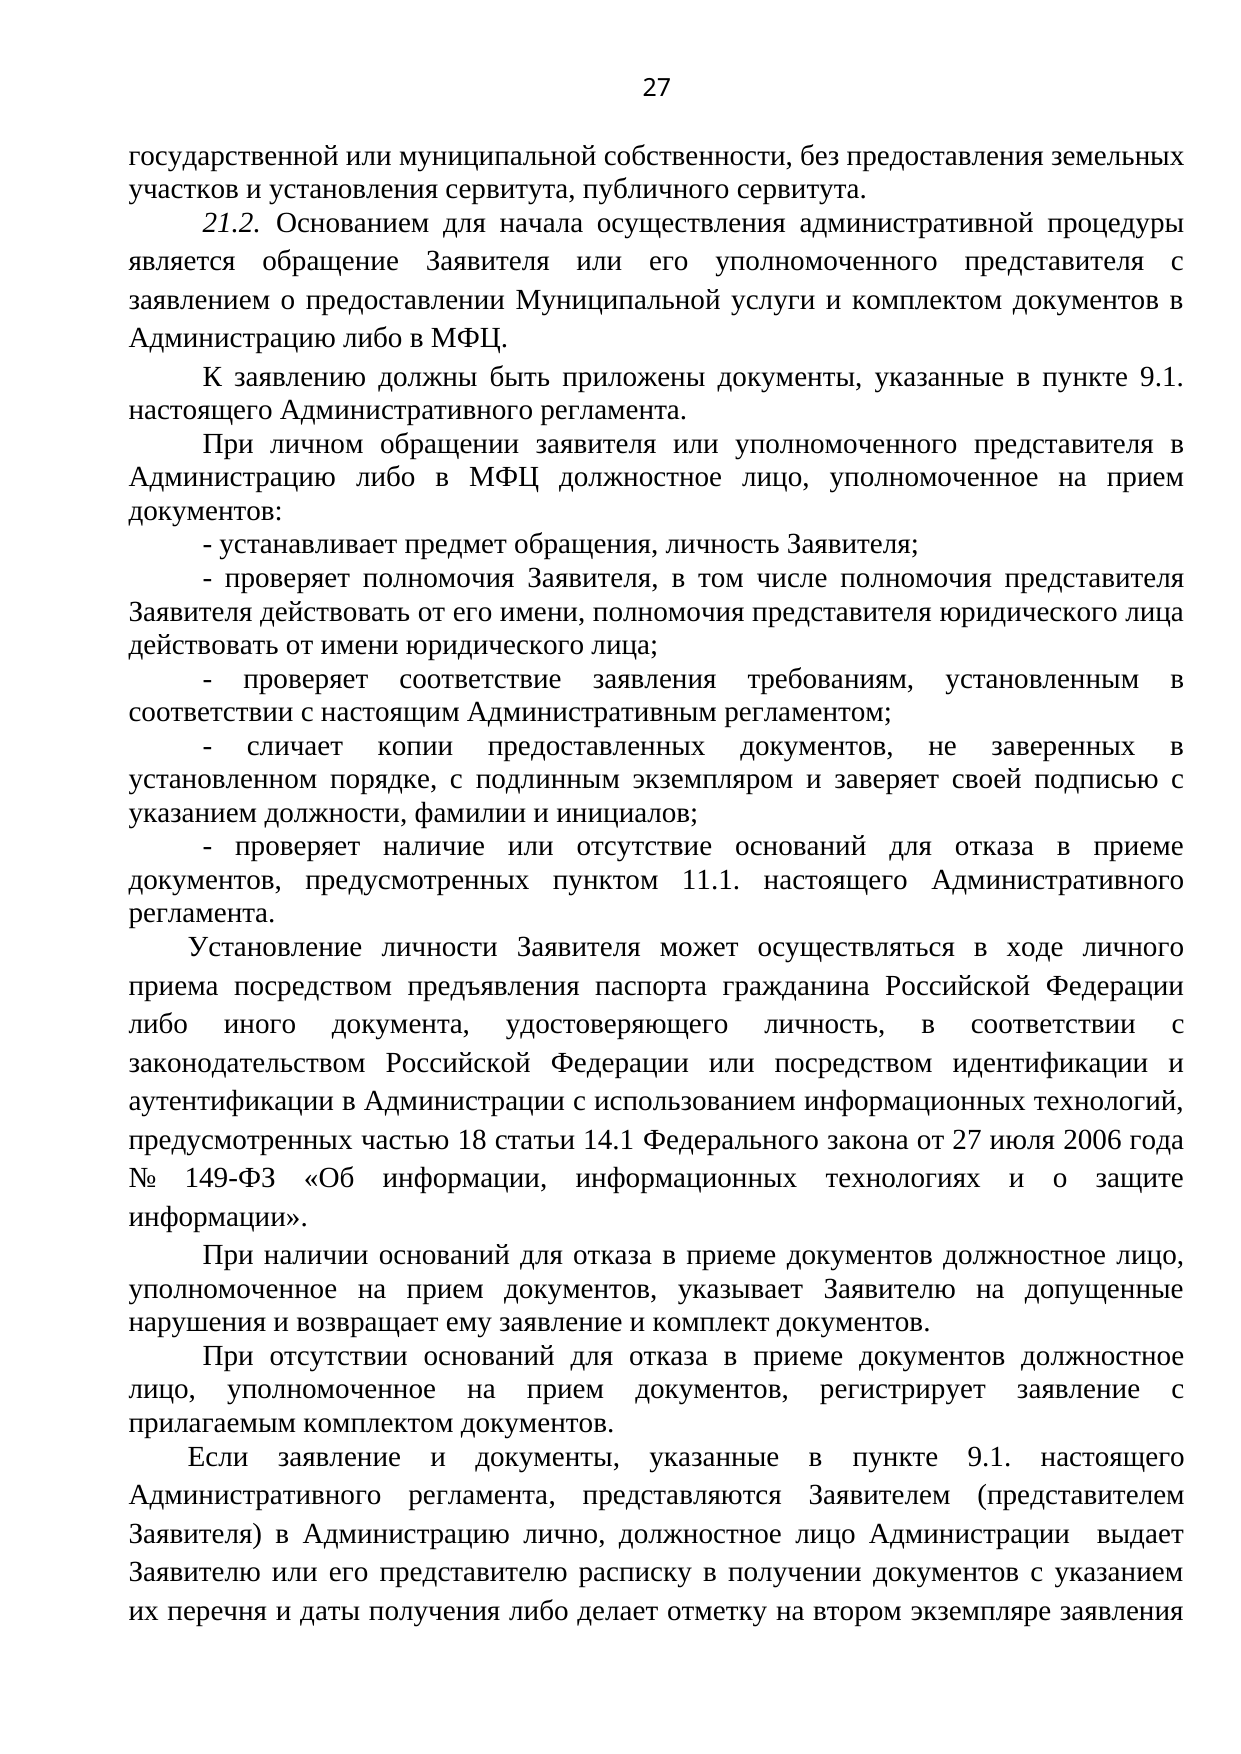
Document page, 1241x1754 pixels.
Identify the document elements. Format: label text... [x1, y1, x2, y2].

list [128, 1439, 1185, 1626]
text - проверяет наличие или отсутствие оснований для отказа в приеме документов, предусмотренных пунктом 11.1. настоящего Административного регламента. [128, 828, 1185, 929]
text При личном обращении заявителя или уполномоченного представителя в Администрацию либо в МФЦ должностное лицо, уполномоченное на прием документов: [128, 426, 1185, 527]
list Установление личности Заявителя может осуществляться в ходе личного приема посредством предъявления паспорта гражданина Российской Федерации либо иного документа, удостоверяющего личность, в соответствии с законодательством Российской Федерации или посредством идентификации и аутентификации в Администрации с использованием информационных технологий, предусмотренных частью 18 статьи 14.1 Федерального закона от 27 июля 2006 года № 149-ФЗ «Об информации, информационных технологиях и о защите информации». [128, 929, 1185, 1232]
list Основанием для начала осуществления административной процедуры является обращение Заявителя или его уполномоченного представителя с заявлением о предоставлении Муниципальной услуги и комплектом документов в Администрацию либо в МФЦ. [128, 205, 1185, 354]
text - проверяет полномочия Заявителя, в том числе полномочия представителя Заявителя действовать от его имени, полномочия представителя юридического лица действовать от имени юридического лица; [128, 560, 1185, 661]
text - устанавливает предмет обращения, личность Заявителя; [128, 527, 1185, 560]
text - проверяет соответствие заявления требованиям, установленным в соответствии с настоящим Административным регламентом; [128, 661, 1185, 728]
text - сличает копии предоставленных документов, не заверенных в установленном порядке, с подлинным экземпляром и заверяет своей подписью с указанием должности, фамилии и инициалов; [128, 728, 1185, 828]
text При отсутствии оснований для отказа в приеме документов должностное лицо, уполномоченное на прием документов, регистрирует заявление с прилагаемым комплектом документов. [128, 1338, 1185, 1439]
text К заявлению должны быть приложены документы, указанные в пункте 9.1. настоящего Административного регламента. [128, 359, 1185, 426]
text При наличии оснований для отказа в приеме документов должностное лицо, уполномоченное на прием документов, указывает Заявителю на допущенные нарушения и возвращает ему заявление и комплект документов. [128, 1237, 1185, 1338]
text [128, 138, 1185, 205]
